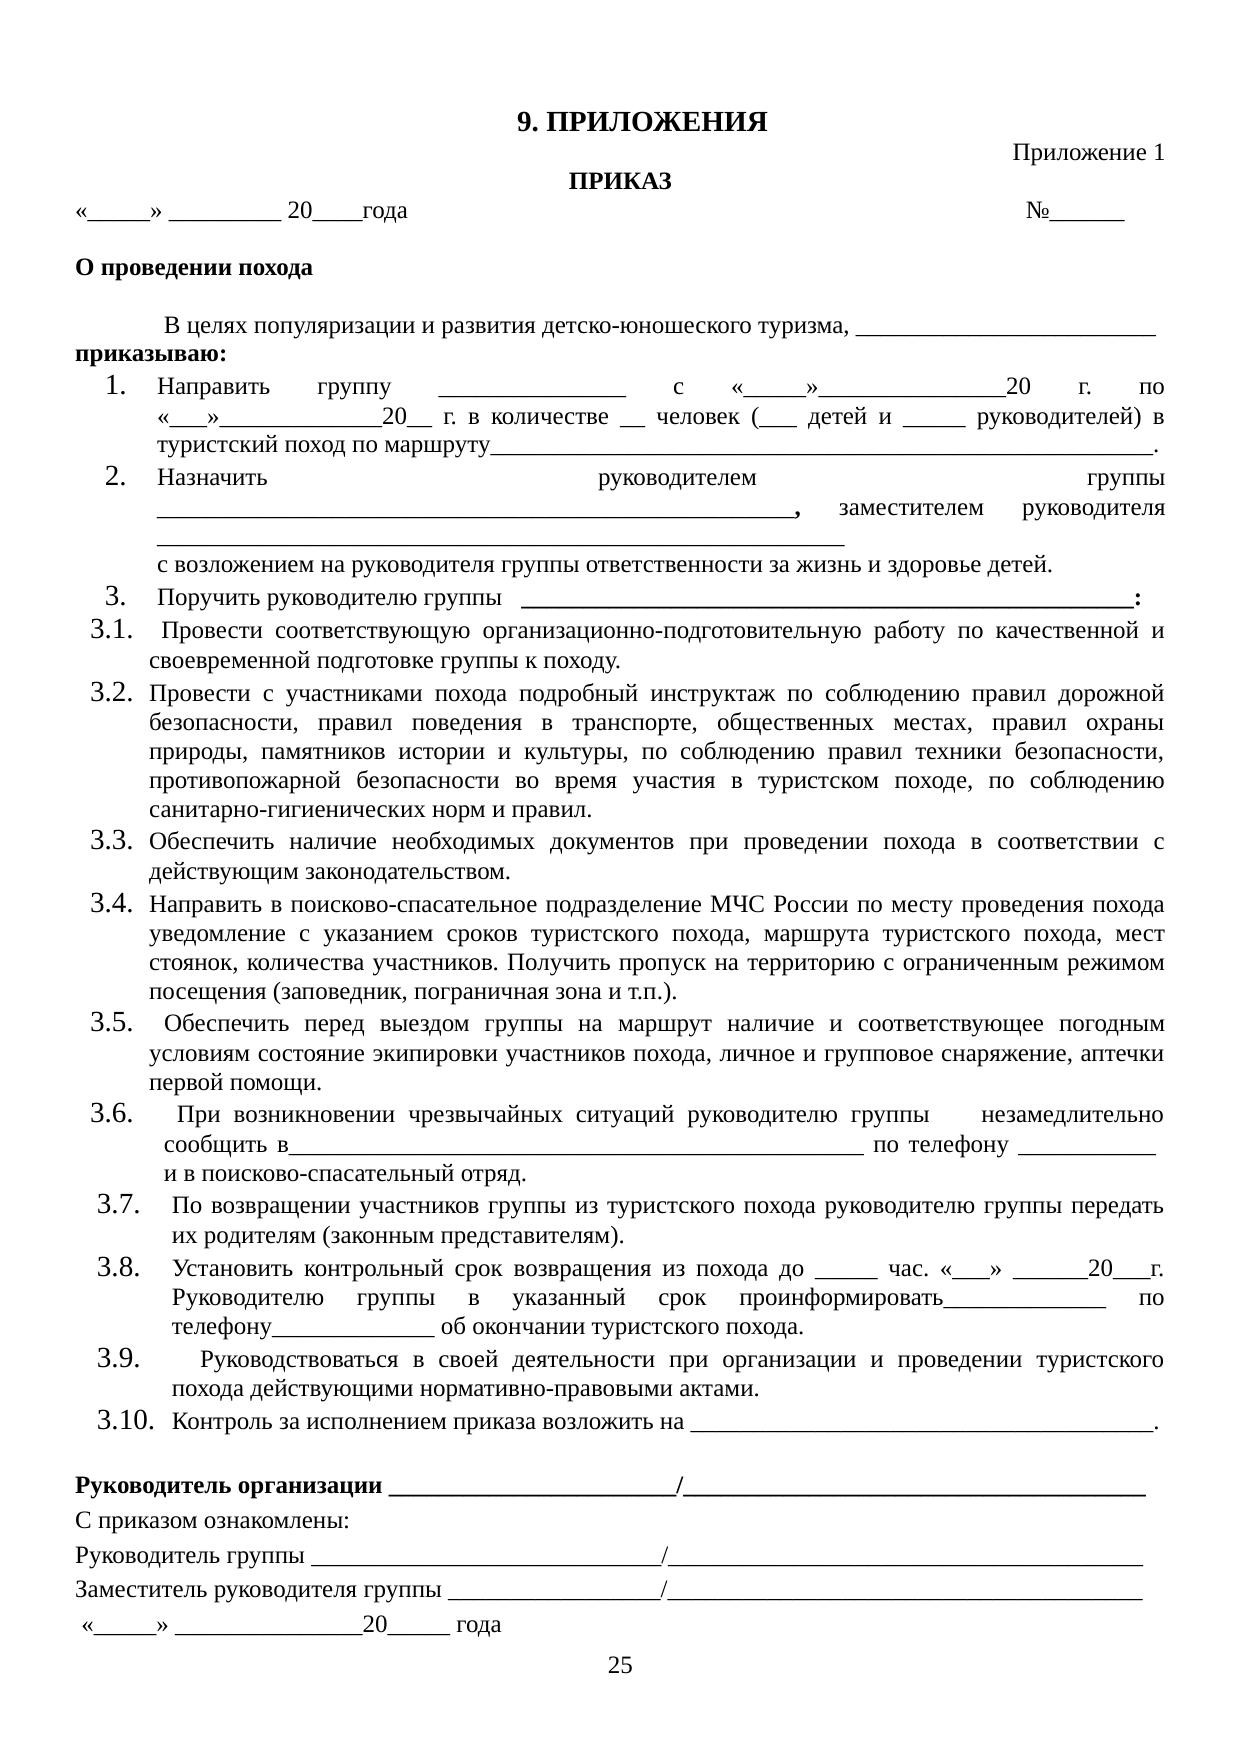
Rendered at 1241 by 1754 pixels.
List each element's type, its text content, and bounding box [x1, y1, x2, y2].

text Заместитель руководителя группы _________________/______________________________________ [75, 1574, 1165, 1603]
text С приказом ознакомлены: [75, 1505, 1165, 1534]
text Приложение 1 [119, 137, 1165, 166]
list Установить контрольный срок возвращения из похода до _____ час. «___» ______20___г. Руководителю группы в указанный срок проинформировать_____________ по телефону_____________ об окончании туристского похода. [97, 1249, 1165, 1340]
text О проведении похода [75, 252, 1240, 281]
list Направить группу _______________ с «_____»_______________20 г. по «___»_____________20__ г. в количестве __ человек (___ детей и _____ руководителей) в туристский поход по маршруту_____________________________________________________. [104, 367, 1165, 458]
text «_____» _________ 20____года №______ [75, 195, 1165, 223]
list Обеспечить перед выездом группы на маршрут наличие и соответствующее погодным условиям состояние экипировки участников похода, личное и групповое снаряжение, аптечки первой помощи. [90, 1004, 1165, 1096]
list Контроль за исполнением приказа возложить на _____________________________________. [97, 1402, 1165, 1436]
list Направить в поисково-спасательное подразделение МЧС России по месту проведения похода уведомление с указанием сроков туристского похода, маршрута туристского похода, мест стоянок, количества участников. Получить пропуск на территорию с ограниченным режимом посещения (заповедник, пограничная зона и т.п.). [90, 885, 1165, 1004]
text Руководитель организации _______________________/_____________________________________ [75, 1471, 1165, 1499]
list Поручить руководителю группы _________________________________________________: [104, 578, 1165, 612]
list Обеспечить наличие необходимых документов при проведении похода в соответствии с действующим законодательством. [90, 822, 1165, 885]
list При возникновении чрезвычайных ситуаций руководителю группы незамедлительно сообщить в______________________________________________ по телефону ___________ и в поисково-спасательный отряд. [90, 1096, 1165, 1187]
text ПРИКАЗ [75, 166, 1165, 195]
list По возвращении участников группы из туристского похода руководителю группы передать их родителям (законным представителям). [97, 1187, 1165, 1249]
text «_____» _______________20_____ года [75, 1609, 1165, 1638]
text 9. ПРИЛОЖЕНИЯ [119, 104, 1165, 137]
text Руководитель группы ____________________________/______________________________________ [75, 1540, 1165, 1569]
list Провести соответствующую организационно-подготовительную работу по качественной и своевременной подготовке группы к походу. [90, 612, 1165, 674]
list Провести с участниками похода подробный инструктаж по соблюдению правил дорожной безопасности, правил поведения в транспорте, общественных местах, правил охраны природы, памятников истории и культуры, по соблюдению правил техники безопасности, противопожарной безопасности во время участия в туристском походе, по соблюдению санитарно-гигиенических норм и правил. [90, 674, 1165, 822]
text приказываю: [75, 338, 1165, 367]
list Назначить руководителем группы ___________________________________________________, заместителем руководителя _______________________________________________________ с возложением на руководителя группы ответственности за жизнь и здоровье детей. [104, 458, 1165, 578]
list Руководствоваться в своей деятельности при организации и проведении туристского похода действующими нормативно-правовыми актами. [97, 1340, 1165, 1402]
text В целях популяризации и развития детско-юношеского туризма, ________________________ [75, 310, 1165, 338]
